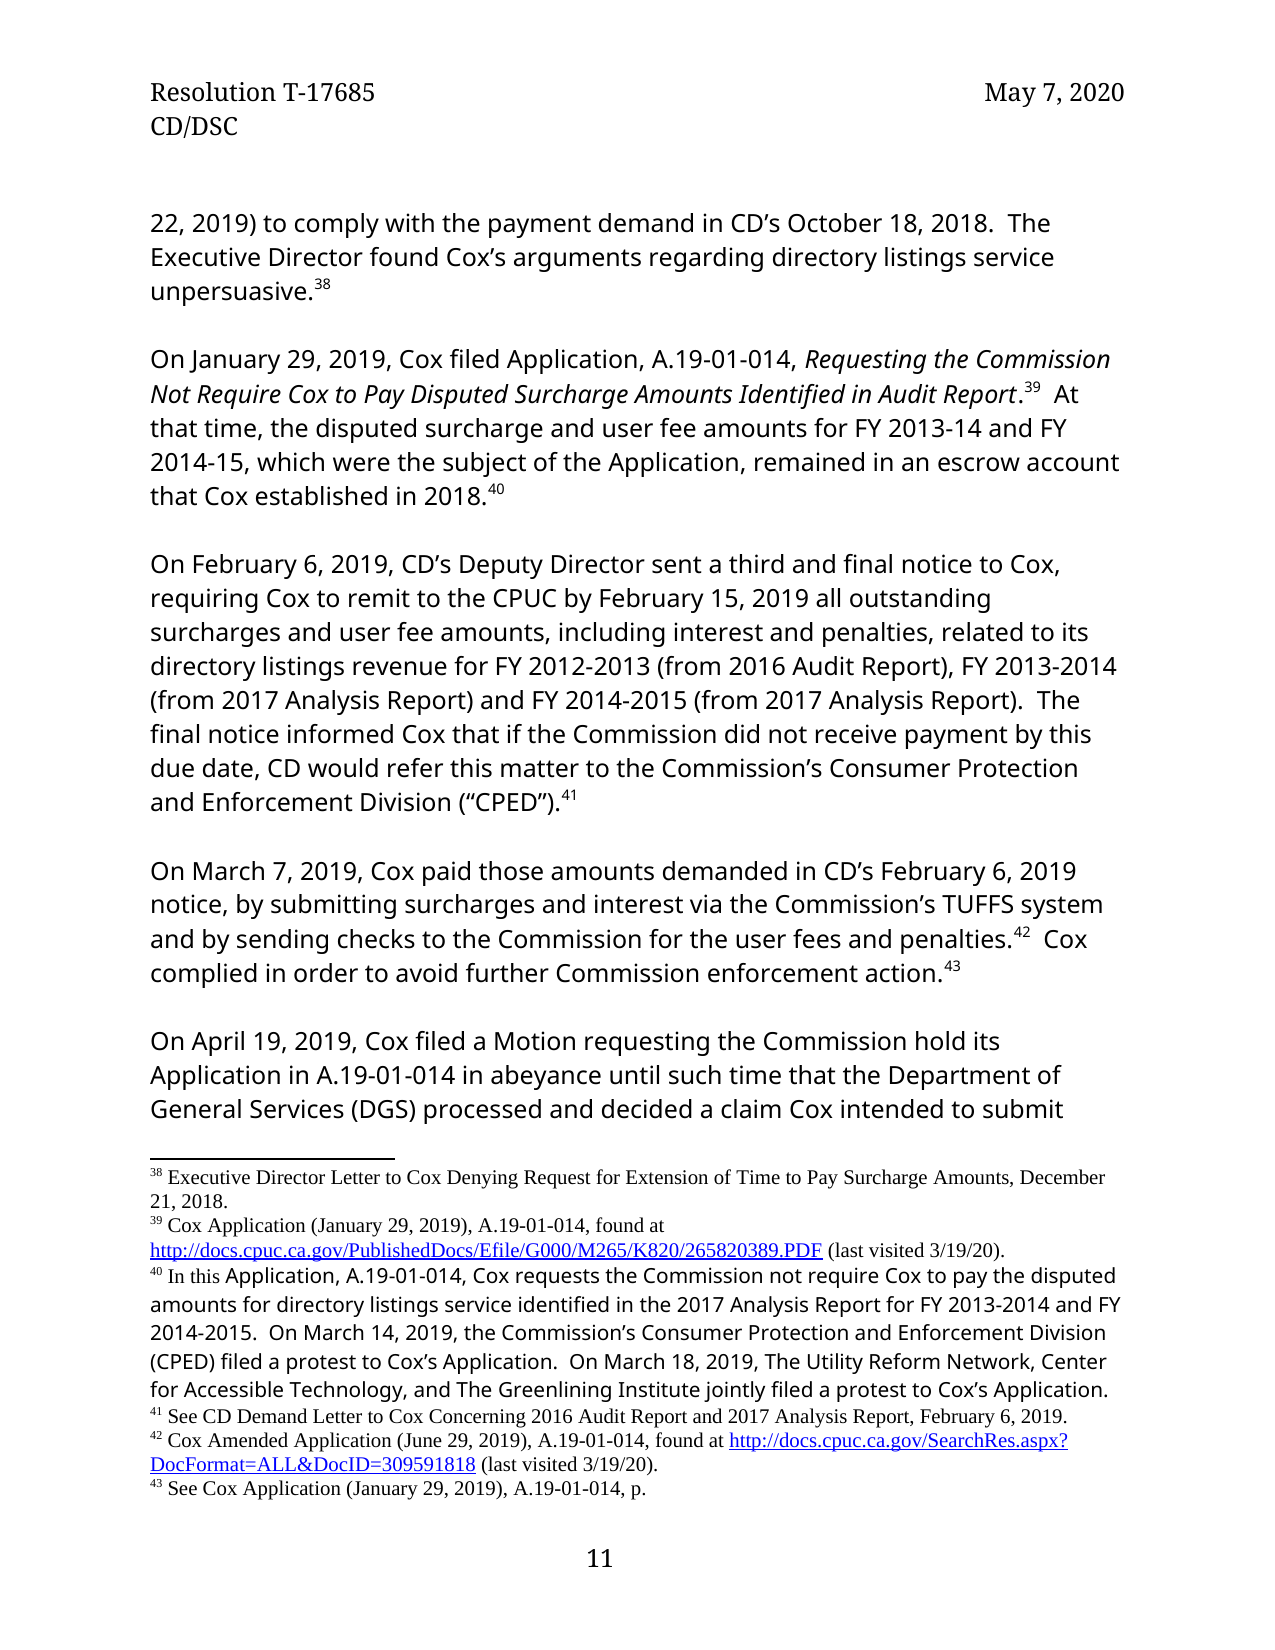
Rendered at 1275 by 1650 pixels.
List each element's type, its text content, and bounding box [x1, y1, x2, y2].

text On January 29, 2019, Cox filed Application, A.19-01-014, Requesting the Commission Not Require Cox to Pay Disputed Surcharge Amounts Identified in Audit Report. At that time, the disputed surcharge and user fee amounts for FY 2013-14 and FY 2014-15, which were the subject of the Application, remained in an escrow account that Cox established in 2018. [150, 342, 1125, 512]
text On April 19, 2019, Cox filed a Motion requesting the Commission hold its Application in A.19-01-014 in abeyance until such time that the Department of General Services (DGS) processed and decided a claim Cox intended to submit under the Government Claims Act (GCA). The ALJ granted Cox’s Motion on April 23, 2019. DGS denied Cox’s claim for a refund of the surcharges and user fee amounts Cox had remitted under protest to the CPUC for its directory listings service revenue for FYs 2013-2015. [150, 1023, 1125, 1126]
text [150, 206, 1125, 308]
text On February 6, 2019, CD’s Deputy Director sent a third and final notice to Cox, requiring Cox to remit to the CPUC by February 15, 2019 all outstanding surcharges and user fee amounts, including interest and penalties, related to its directory listings revenue for FY 2012-2013 (from 2016 Audit Report), FY 2013-2014 (from 2017 Analysis Report) and FY 2014-2015 (from 2017 Analysis Report). The final notice informed Cox that if the Commission did not receive payment by this due date, CD would refer this matter to the Commission’s Consumer Protection and Enforcement Division (“CPED”). [150, 547, 1125, 819]
text On March 7, 2019, Cox paid those amounts demanded in CD’s February 6, 2019 notice, by submitting surcharges and interest via the Commission’s TUFFS system and by sending checks to the Commission for the user fees and penalties. Cox complied in order to avoid further Commission enforcement action. [150, 853, 1125, 989]
